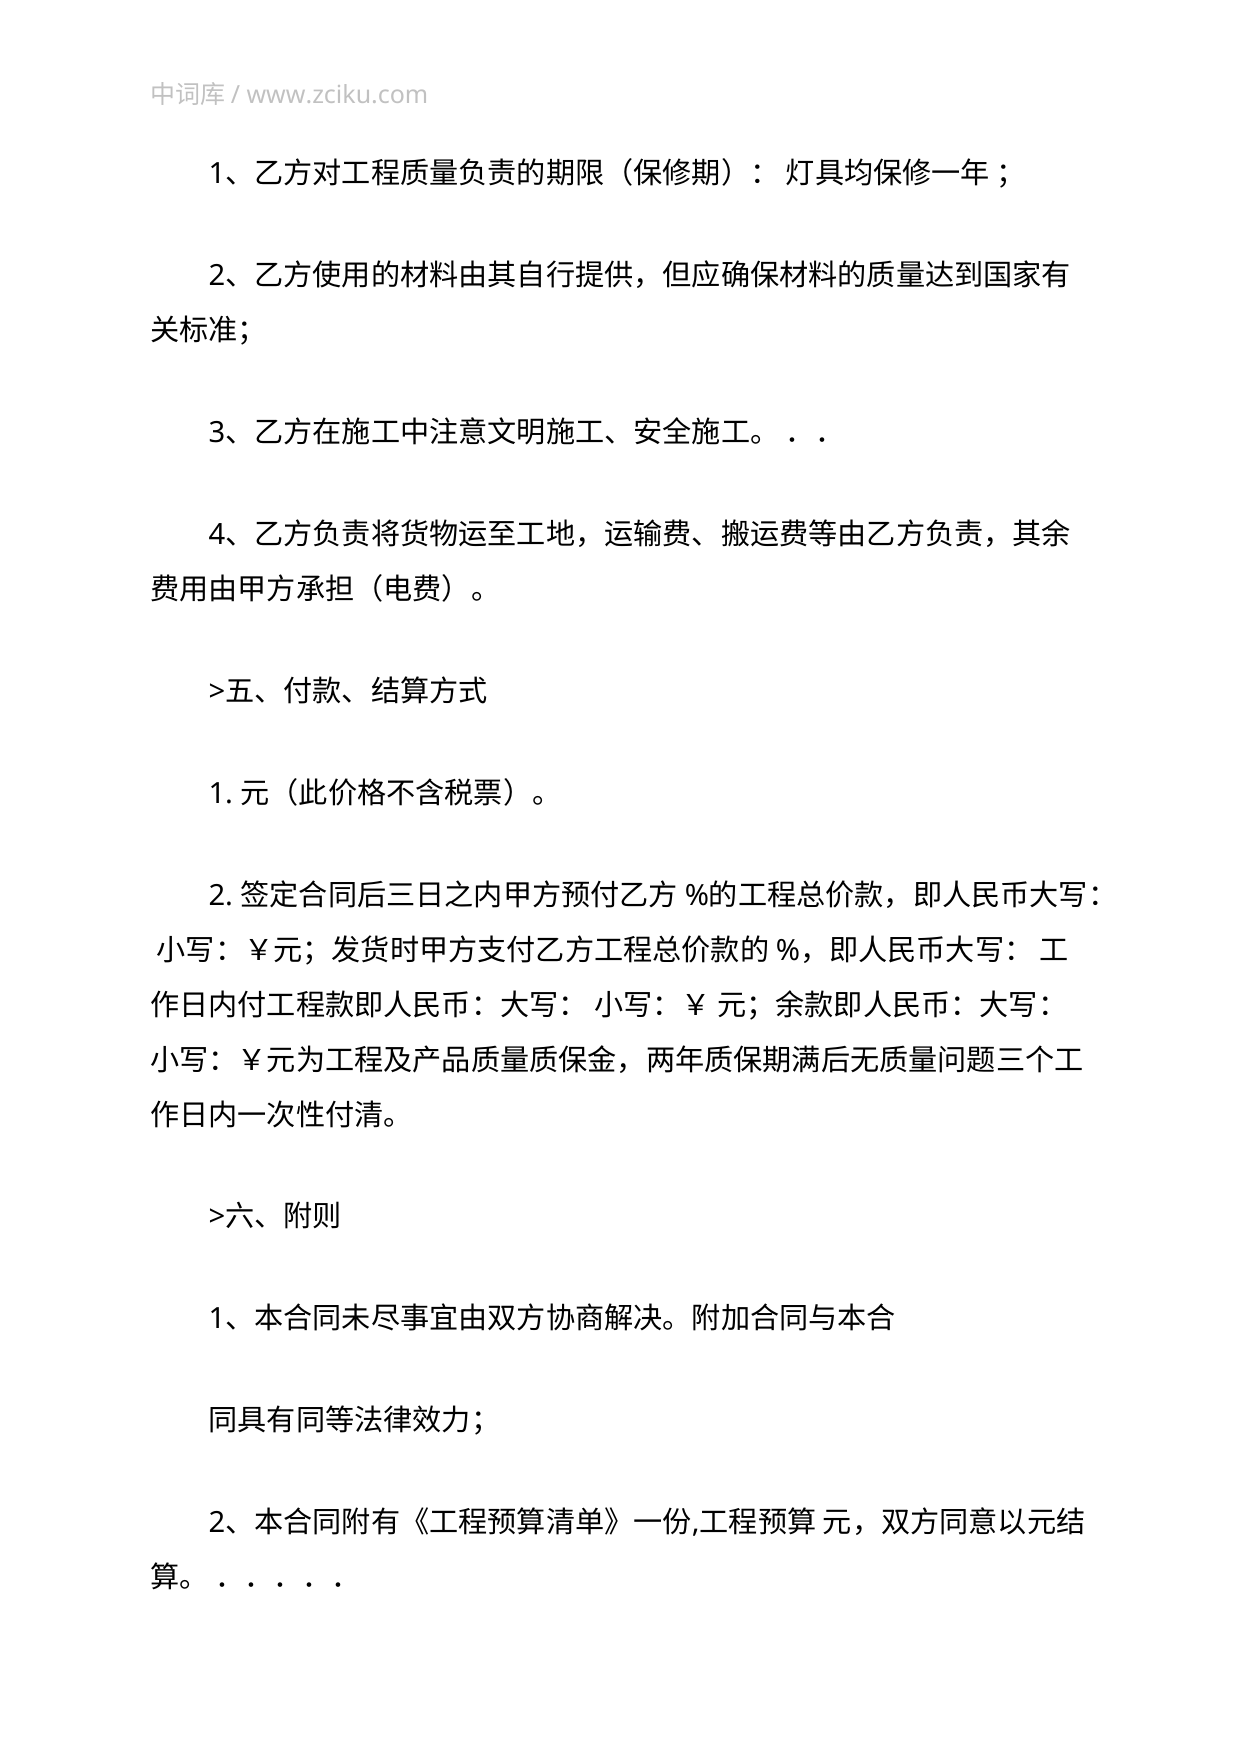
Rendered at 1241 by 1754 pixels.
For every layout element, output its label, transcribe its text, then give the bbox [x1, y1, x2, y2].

text >六、附则 [150, 1193, 1090, 1235]
text 同具有同等法律效力； [150, 1397, 1090, 1439]
text 1. 元（此价格不含税票）。 [150, 769, 1090, 812]
text 2. 签定合同后三日之内甲方预付乙方 %的工程总价款，即人民币大写： 小写：￥元；发货时甲方支付乙方工程总价款的 %，即人民币大写： 工作日内付工程款即人民币：大写： 小写：￥ 元；余款即人民币：大写：小写：￥元为工程及产品质量质保金，两年质保期满后无质量问题三个工作日内一次性付清。 [150, 871, 1090, 1133]
text 4、乙方负责将货物运至工地，运输费、搬运费等由乙方负责，其余费用由甲方承担（电费）。 [150, 511, 1090, 608]
text 2、乙方使用的材料由其自行提供，但应确保材料的质量达到国家有关标准； [150, 252, 1090, 349]
text 1、本合同未尽事宜由双方协商解决。附加合同与本合 [150, 1295, 1090, 1337]
text 1、乙方对工程质量负责的期限（保修期）： 灯具均保修一年 ； [150, 150, 1090, 192]
text 3、乙方在施工中注意文明施工、安全施工。 ．． [150, 409, 1090, 451]
text 2、本合同附有《工程预算清单》一份,工程预算 元，双方同意以元结算。 ．．．．． [150, 1499, 1090, 1596]
text >五、付款、结算方式 [150, 667, 1090, 710]
